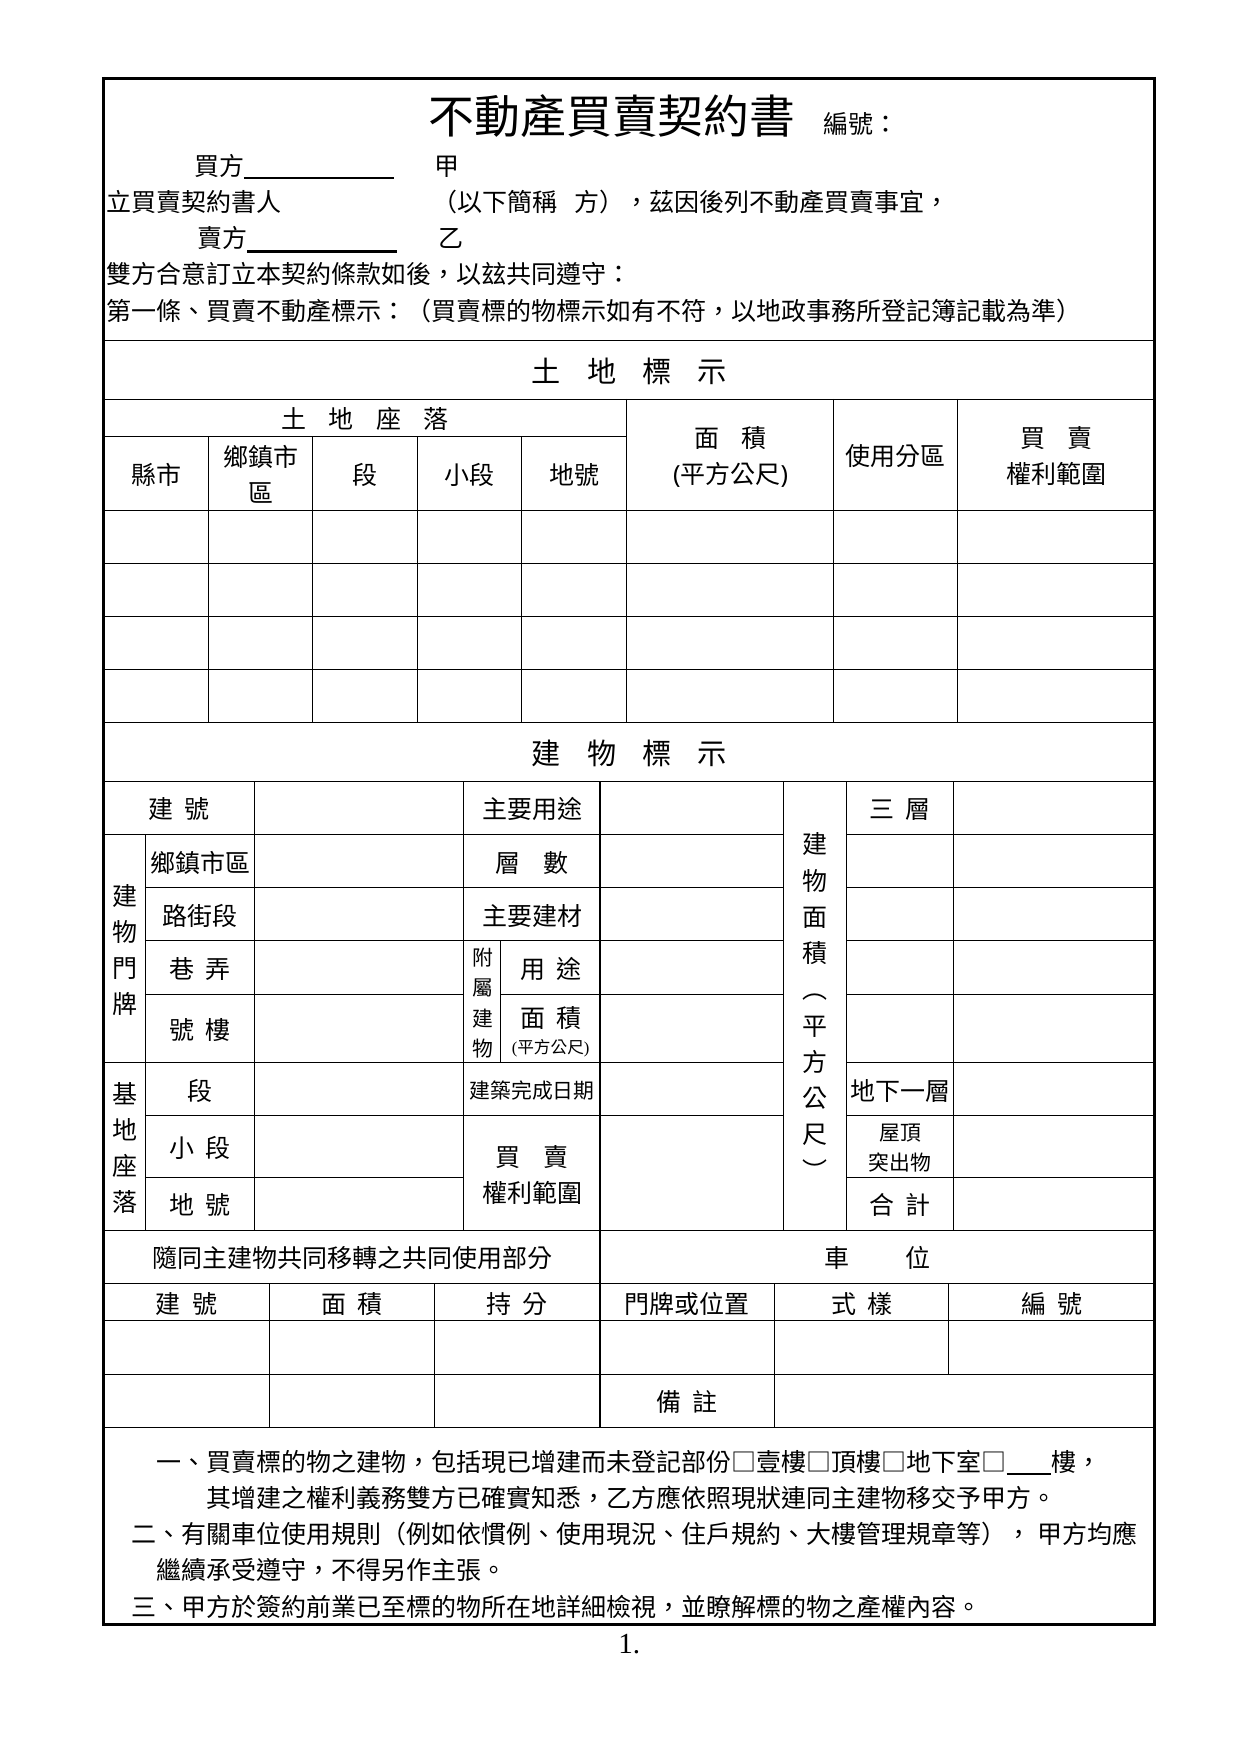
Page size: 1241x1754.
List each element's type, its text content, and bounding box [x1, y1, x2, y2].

table_cell [601, 782, 783, 834]
table_cell [601, 1063, 783, 1115]
table_cell 主要建材 [464, 888, 599, 940]
table_cell 用 途 [501, 941, 599, 993]
table_cell [834, 511, 957, 563]
table_cell 面 積 (平方公尺) [501, 995, 599, 1062]
table_cell [949, 1321, 1153, 1373]
table_cell [958, 511, 1153, 563]
table_cell [313, 670, 417, 722]
table_cell [954, 995, 1153, 1062]
table_cell [601, 1116, 783, 1230]
table_cell [313, 564, 417, 616]
table_cell 土 地 標 示 [105, 341, 1153, 399]
table_cell 面 積 (平方公尺) [627, 400, 833, 509]
table_cell [255, 888, 463, 940]
table_cell 建物門牌 [105, 835, 145, 1062]
table_cell [105, 564, 208, 616]
table_cell [601, 1321, 774, 1373]
table_cell [847, 941, 953, 993]
table_cell 鄉鎮市區 [146, 835, 254, 887]
table_cell [255, 1116, 463, 1177]
table_cell [105, 1375, 269, 1427]
table_cell 巷 弄 [146, 941, 254, 993]
table_cell [958, 670, 1153, 722]
table_cell 備 註 [601, 1375, 774, 1427]
table_cell [958, 617, 1153, 669]
table_cell 面 積 [270, 1284, 434, 1320]
table_cell 段 [313, 437, 417, 509]
table_cell [418, 564, 521, 616]
table_cell 小段 [418, 437, 521, 509]
table_cell [847, 835, 953, 887]
table_cell 基地座落 [105, 1063, 145, 1230]
table_cell [255, 995, 463, 1062]
table_cell [954, 1116, 1153, 1177]
table_cell 鄉鎮市區 [209, 437, 312, 509]
table_cell [954, 782, 1153, 834]
table_cell [105, 670, 208, 722]
table_cell [105, 1321, 269, 1373]
table_cell [522, 564, 626, 616]
table_cell [954, 1063, 1153, 1115]
table_cell 一、買賣標的物之建物，包括現已增建而未登記部份□壹樓□頂樓□地下室□ 樓， 其增建之權利義務雙方已確實知悉，乙方應依照現狀連同主建物移交予甲方。 二、有關車位使用規則（例如依慣例、使用現況、住戶規約、大樓管理規章等）， 甲方均應 繼續承受遵守，不得另作主張。 三、甲方於簽約前業已至標的物所在地詳細檢視，並瞭解標的物之產權內容。 [105, 1428, 1153, 1623]
table_cell [105, 511, 208, 563]
table_cell [418, 617, 521, 669]
table_cell 車 位 [601, 1231, 1153, 1283]
table_cell [627, 564, 833, 616]
table_cell 號 樓 [146, 995, 254, 1062]
table_cell [627, 670, 833, 722]
table_cell 地下一層 [847, 1063, 953, 1115]
table_cell 建 物 面 積 ︵ 平 方 公 尺 ︶ [784, 782, 846, 1230]
table_cell [209, 511, 312, 563]
table_cell [954, 941, 1153, 993]
table_cell [522, 617, 626, 669]
table_cell [209, 617, 312, 669]
table_cell [775, 1375, 1153, 1427]
table_cell [270, 1375, 434, 1427]
table_cell 建 號 [105, 1284, 269, 1320]
table_cell [847, 888, 953, 940]
table_cell [958, 564, 1153, 616]
table_cell 小 段 [146, 1116, 254, 1177]
table_cell [255, 1063, 463, 1115]
table_cell [209, 564, 312, 616]
table_cell 附屬建物 [464, 941, 500, 1062]
table_cell [954, 888, 1153, 940]
table_cell [435, 1321, 599, 1373]
table_cell 門牌或位置 [601, 1284, 774, 1320]
table_cell [601, 835, 783, 887]
table_cell [255, 1178, 463, 1230]
table_cell [601, 888, 783, 940]
table_cell 使用分區 [834, 400, 957, 509]
table_cell [313, 511, 417, 563]
table_cell 合 計 [847, 1178, 953, 1230]
table_cell [834, 670, 957, 722]
table_cell 縣市 [105, 437, 208, 509]
table_cell 三 層 [847, 782, 953, 834]
table_cell [954, 1178, 1153, 1230]
table_cell 建築完成日期 [464, 1063, 599, 1115]
table_cell 買 賣 權利範圍 [464, 1116, 599, 1230]
table_cell [270, 1321, 434, 1373]
table_cell [435, 1375, 599, 1427]
table_cell 建 物 標 示 [105, 723, 1153, 781]
table_cell [627, 617, 833, 669]
table_cell [105, 617, 208, 669]
table_cell [601, 941, 783, 993]
table_cell 隨同主建物共同移轉之共同使用部分 [105, 1231, 599, 1283]
table_cell [627, 511, 833, 563]
table_cell 路街段 [146, 888, 254, 940]
table_cell 層 數 [464, 835, 599, 887]
table_cell 買 賣 權利範圍 [958, 400, 1153, 509]
table_cell [418, 670, 521, 722]
table_cell 土 地 座 落 [105, 400, 626, 436]
table_cell 段 [146, 1063, 254, 1115]
table_cell [418, 511, 521, 563]
table_header 不動產買賣契約書 編號： 買方 甲 立買賣契約書人 （以下簡稱 方），茲因後列不動產買賣事宜， 賣方 乙 雙方合意訂立本契約條款如後，以玆共同遵守： 第一條、買賣不動產標示：（買賣標的物標示如有不符，以地政事務所登記簿記載為準） [105, 80, 1153, 339]
table_cell [834, 617, 957, 669]
table_cell [209, 670, 312, 722]
table_cell [522, 511, 626, 563]
table_cell [601, 995, 783, 1062]
table_cell 式 樣 [775, 1284, 948, 1320]
table_cell [775, 1321, 948, 1373]
text 1. [106, 1626, 1152, 1660]
table_cell [255, 782, 463, 834]
table_cell [522, 670, 626, 722]
table_cell 地 號 [146, 1178, 254, 1230]
table_cell [313, 617, 417, 669]
table_cell 地號 [522, 437, 626, 509]
table_cell [834, 564, 957, 616]
table_cell [847, 995, 953, 1062]
table_cell 編 號 [949, 1284, 1153, 1320]
table_cell 持 分 [435, 1284, 599, 1320]
table_cell [255, 835, 463, 887]
table_cell 建 號 [105, 782, 254, 834]
table_cell 主要用途 [464, 782, 599, 834]
table_cell [255, 941, 463, 993]
table_cell 屋頂 突出物 [847, 1116, 953, 1177]
table_cell [954, 835, 1153, 887]
